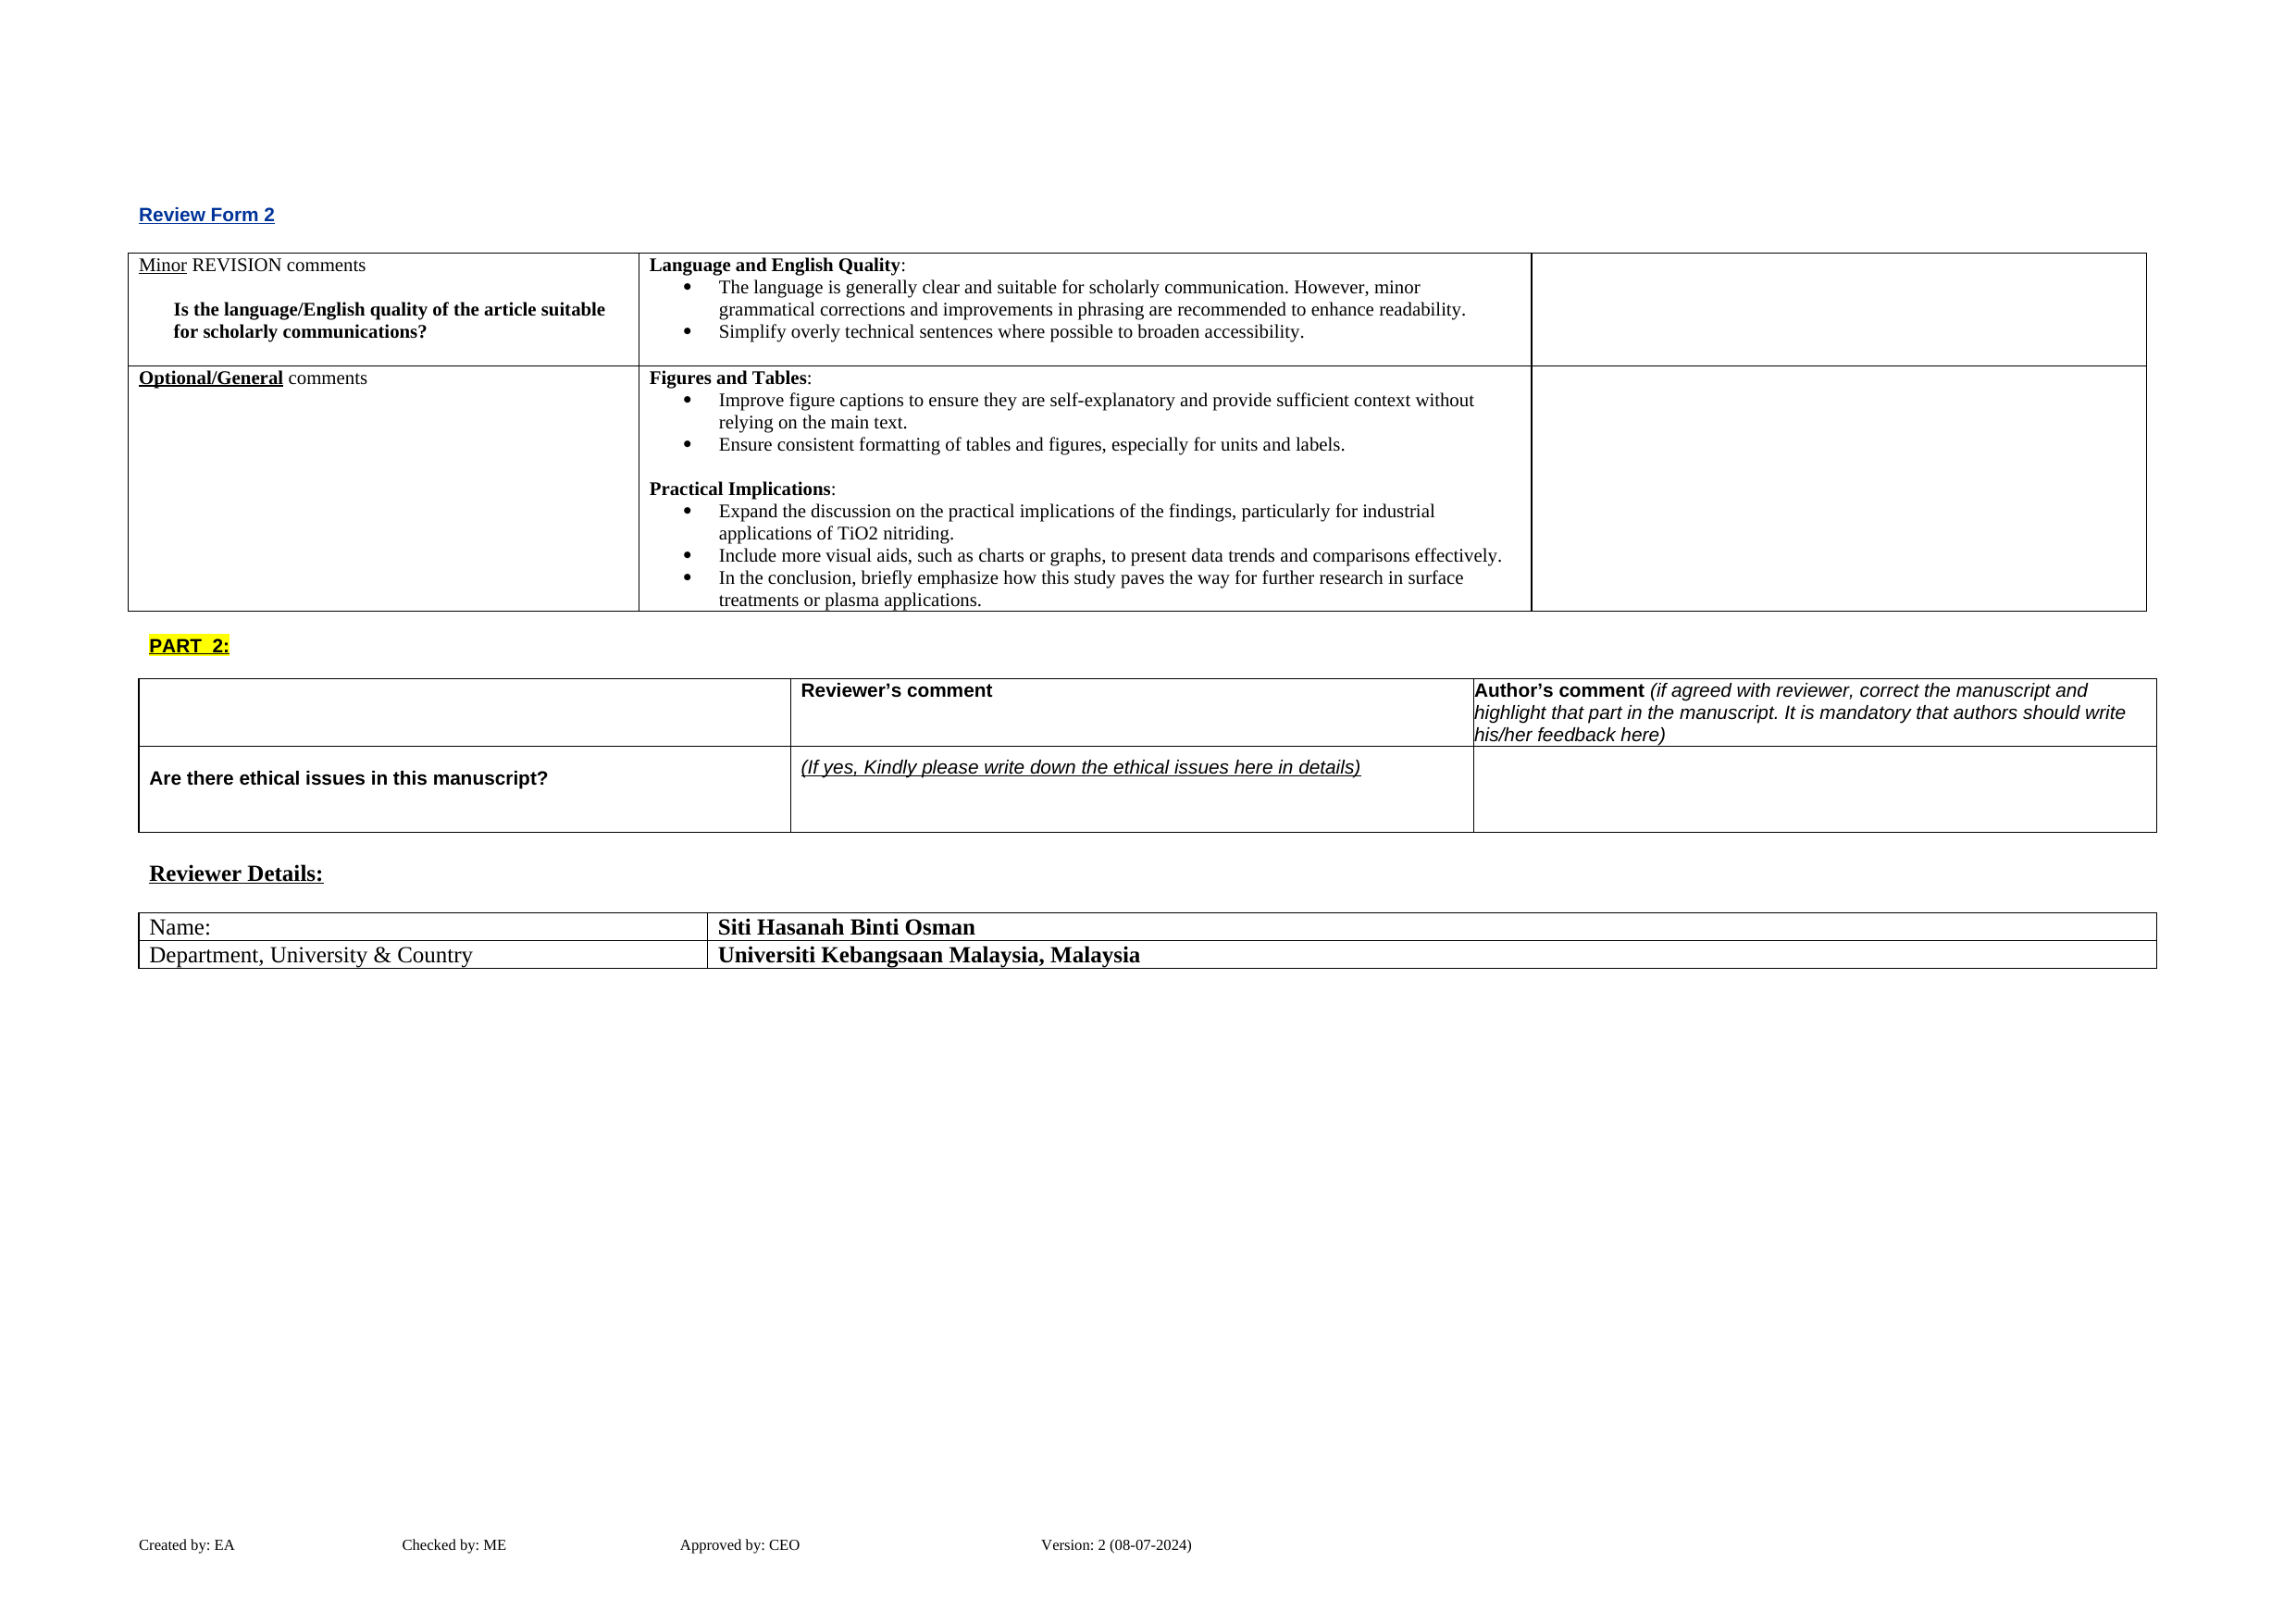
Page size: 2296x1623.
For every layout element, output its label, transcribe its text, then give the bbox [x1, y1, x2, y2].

table_cell Universiti Kebangsaan Malaysia, Malaysia [708, 941, 2156, 968]
table_cell Are there ethical issues in this manuscript? [140, 747, 790, 832]
table_cell Minor REVISION comments Is the language/English quality of the article suitable for scholarly communications? [129, 254, 639, 365]
table_cell Siti Hasanah Binti Osman [708, 913, 2156, 940]
table_cell Optional/General comments [129, 366, 639, 611]
table_cell Name: [140, 913, 707, 940]
table_cell Figures and Tables: Improve figure captions to ensure they are self-explanatory and provide sufficient context without relying on the main text. Ensure consistent formatting of tables and figures, especially for units and labels. Practical Implications: Expand the discussion on the practical implications of the findings, particularly for industrial applications of TiO2 nitriding. Include more visual aids, such as charts or graphs, to present data trends and comparisons effectively. In the conclusion, briefly emphasize how this study paves the way for further research in surface treatments or plasma applications. [639, 366, 1531, 611]
table_cell Language and English Quality: The language is generally clear and suitable for scholarly communication. However, minor grammatical corrections and improvements in phrasing are recommended to enhance readability. Simplify overly technical sentences where possible to broaden accessibility. [639, 254, 1531, 365]
table_cell (If yes, Kindly please write down the ethical issues here in details) [791, 747, 1473, 832]
table_cell Author’s comment (if agreed with reviewer, correct the manuscript and highlight that part in the manuscript. It is mandatory that authors should write his/her feedback here) [1474, 679, 2156, 746]
table_cell [1533, 254, 2146, 365]
table_cell [140, 679, 790, 746]
table_cell Department, University & Country [140, 941, 707, 968]
table_cell Reviewer’s comment [791, 679, 1473, 746]
table_header Reviewer Details: [139, 860, 2156, 912]
table_header PART 2: [139, 634, 2156, 678]
table_cell [1474, 747, 2156, 832]
table_cell [1533, 366, 2146, 611]
